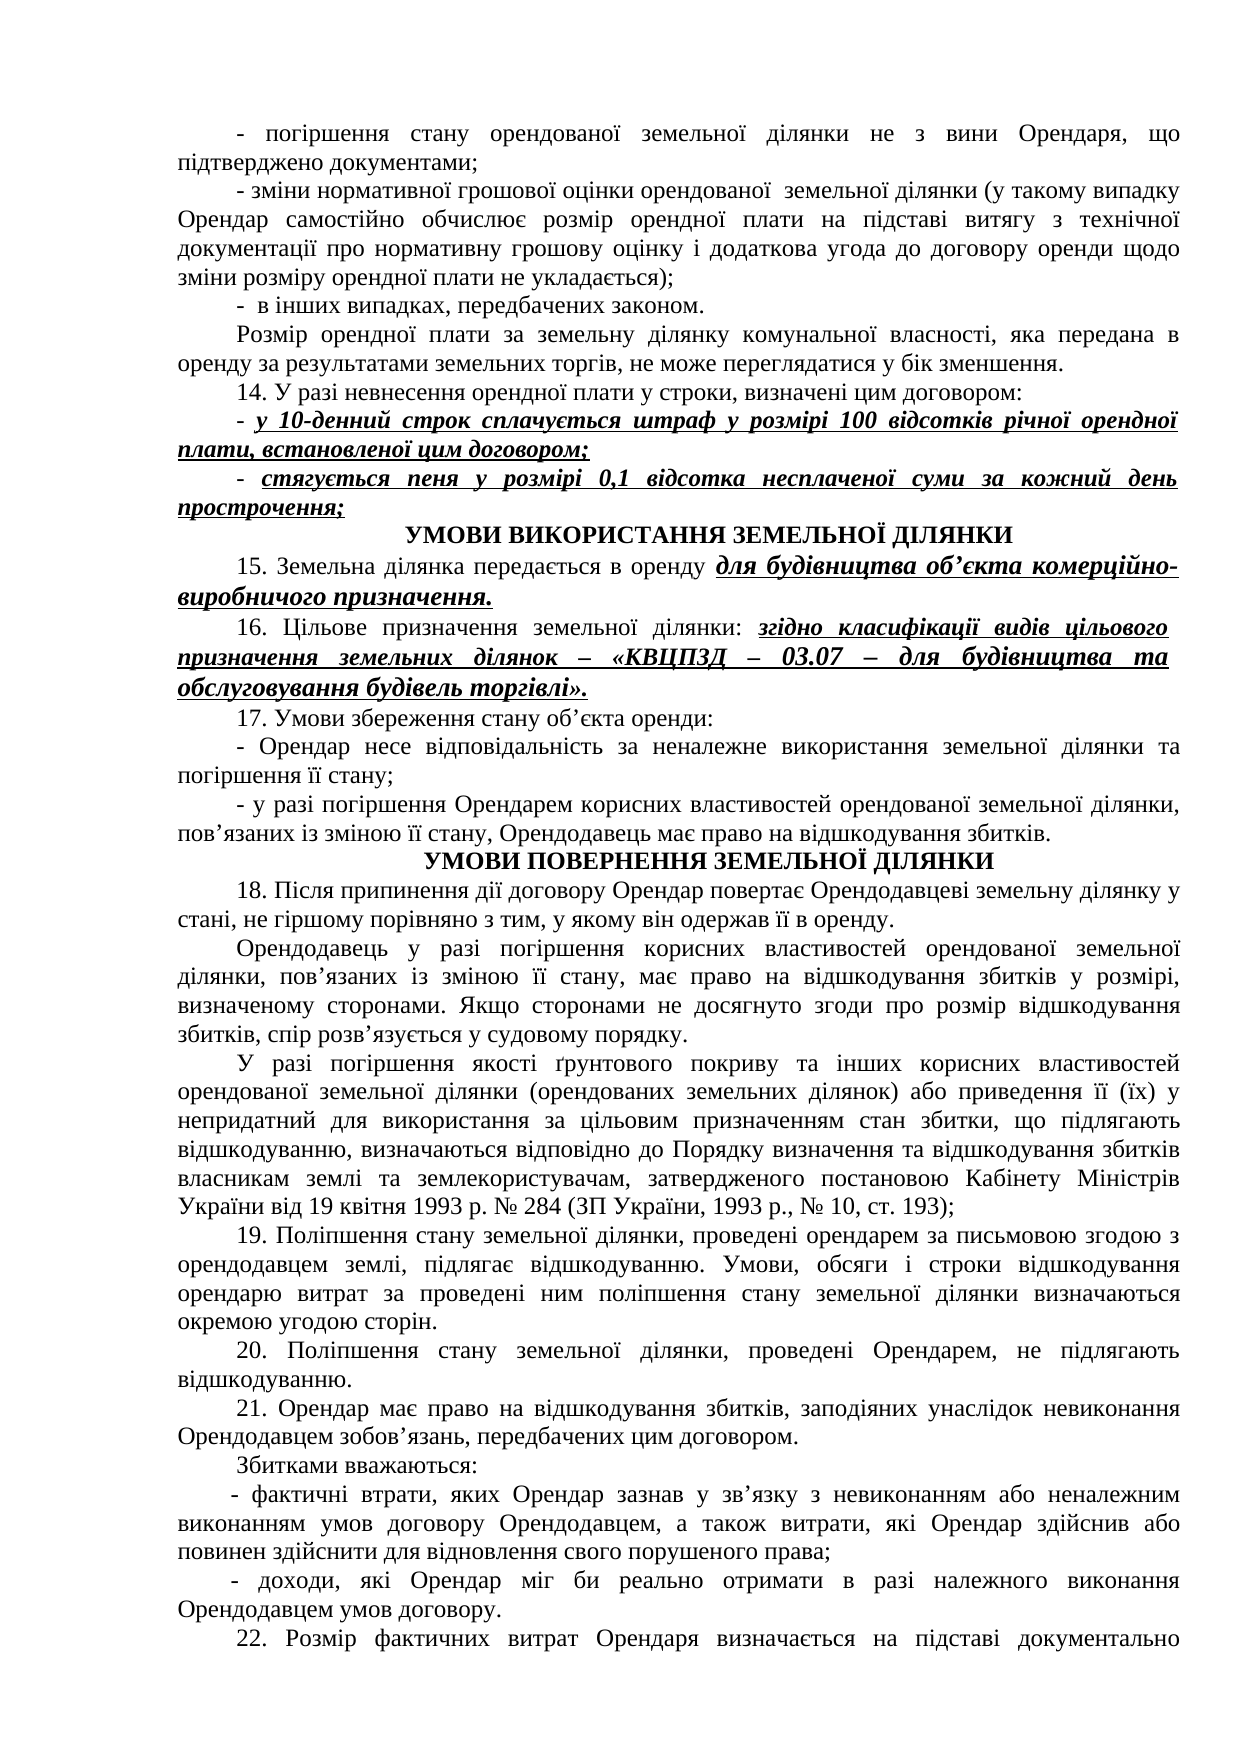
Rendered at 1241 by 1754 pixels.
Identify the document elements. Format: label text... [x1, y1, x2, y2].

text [177, 1623, 1181, 1651]
text УМОВИ ПОВЕРНЕННЯ ЗЕМЕЛЬНОЇ ДІЛЯНКИ [177, 846, 1181, 875]
text У разі погіршення якості ґрунтового покриву та інших корисних властивостей орендованої земельної ділянки (орендованих земельних ділянок) або приведення її (їх) у непридатний для використання за цільовим призначенням стан збитки, що підлягають відшкодуванню, визначаються відповідно до Порядку визначення та відшкодування збитків власникам землі та землекористувачам, затвердженого постановою Кабінету Міністрів України від 19 квітня 1993 р. № 284 (ЗП України, 1993 р., № 10, ст. 193); [177, 1048, 1181, 1220]
text - у 10-денний строк сплачується штраф у розмірі 100 відсотків річної орендної плати, встановленої цим договором; [177, 406, 1181, 463]
text - погіршення стану орендованої земельної ділянки не з вини Орендаря, що підтверджено документами; [177, 118, 1181, 176]
text 15. Земельна ділянка передається в оренду для будівництва об’єкта комерційно-виробничого призначення. [177, 549, 1181, 612]
text - у разі погіршення Орендарем корисних властивостей орендованої земельної ділянки, пов’язаних із зміною її стану, Орендодавець має право на відшкодування збитків. [177, 789, 1181, 846]
text - фактичні втрати, яких Орендар зазнав у зв’язку з невиконанням або неналежним виконанням умов договору Орендодавцем, а також витрати, які Орендар здійснив або повинен здійснити для відновлення свого порушеного права; [177, 1479, 1181, 1565]
text - Орендар несе відповідальність за неналежне використання земельної ділянки та погіршення її стану; [177, 731, 1181, 789]
text Розмір орендної плати за земельну ділянку комунальної власності, яка передана в оренду за результатами земельних торгів, не може переглядатися у бік зменшення. [177, 319, 1181, 377]
text 14. У разі невнесення орендної плати у строки, визначені цим договором: [177, 377, 1181, 406]
text 20. Поліпшення стану земельної ділянки, проведені Орендарем, не підлягають відшкодуванню. [177, 1335, 1181, 1393]
text 16. Цільове призначення земельної ділянки: згідно класифікації видів цільового призначення земельних ділянок – «КВЦПЗД – 03.07 – для будівництва та обслуговування будівель торгівлі». [177, 612, 1171, 703]
text 21. Орендар має право на відшкодування збитків, заподіяних унаслідок невиконання Орендодавцем зобов’язань, передбачених цим договором. [177, 1393, 1181, 1450]
text УМОВИ ВИКОРИСТАННЯ ЗЕМЕЛЬНОЇ ДІЛЯНКИ [177, 521, 1181, 549]
text 17. Умови збереження стану об’єкта оренди: [177, 703, 1181, 731]
text 19. Поліпшення стану земельної ділянки, проведені орендарем за письмовою згодою з орендодавцем землі, підлягає відшкодуванню. Умови, обсяги і строки відшкодування орендарю витрат за проведені ним поліпшення стану земельної ділянки визначаються окремою угодою сторін. [177, 1220, 1181, 1335]
text 18. Після припинення дії договору Орендар повертає Орендодавцеві земельну ділянку у стані, не гіршому порівняно з тим, у якому він одержав її в оренду. [177, 875, 1181, 933]
text - стягується пеня у розмірі 0,1 відсотка несплаченої суми за кожний день прострочення; [177, 463, 1181, 521]
text - доходи, які Орендар міг би реально отримати в разі належного виконання Орендодавцем умов договору. [177, 1565, 1181, 1623]
text - в інших випадках, передбачених законом. [177, 291, 1181, 319]
text Збитками вважаються: [177, 1450, 1181, 1479]
text - зміни нормативної грошової оцінки орендованої земельної ділянки (у такому випадку Орендар самостійно обчислює розмір орендної плати на підставі витягу з технічної документації про нормативну грошову оцінку і додаткова угода до договору оренди щодо зміни розміру орендної плати не укладається); [177, 176, 1181, 291]
text Орендодавець у разі погіршення корисних властивостей орендованої земельної ділянки, пов’язаних із зміною її стану, має право на відшкодування збитків у розмірі, визначеному сторонами. Якщо сторонами не досягнуто згоди про розмір відшкодування збитків, спір розв’язується у судовому порядку. [177, 933, 1181, 1048]
